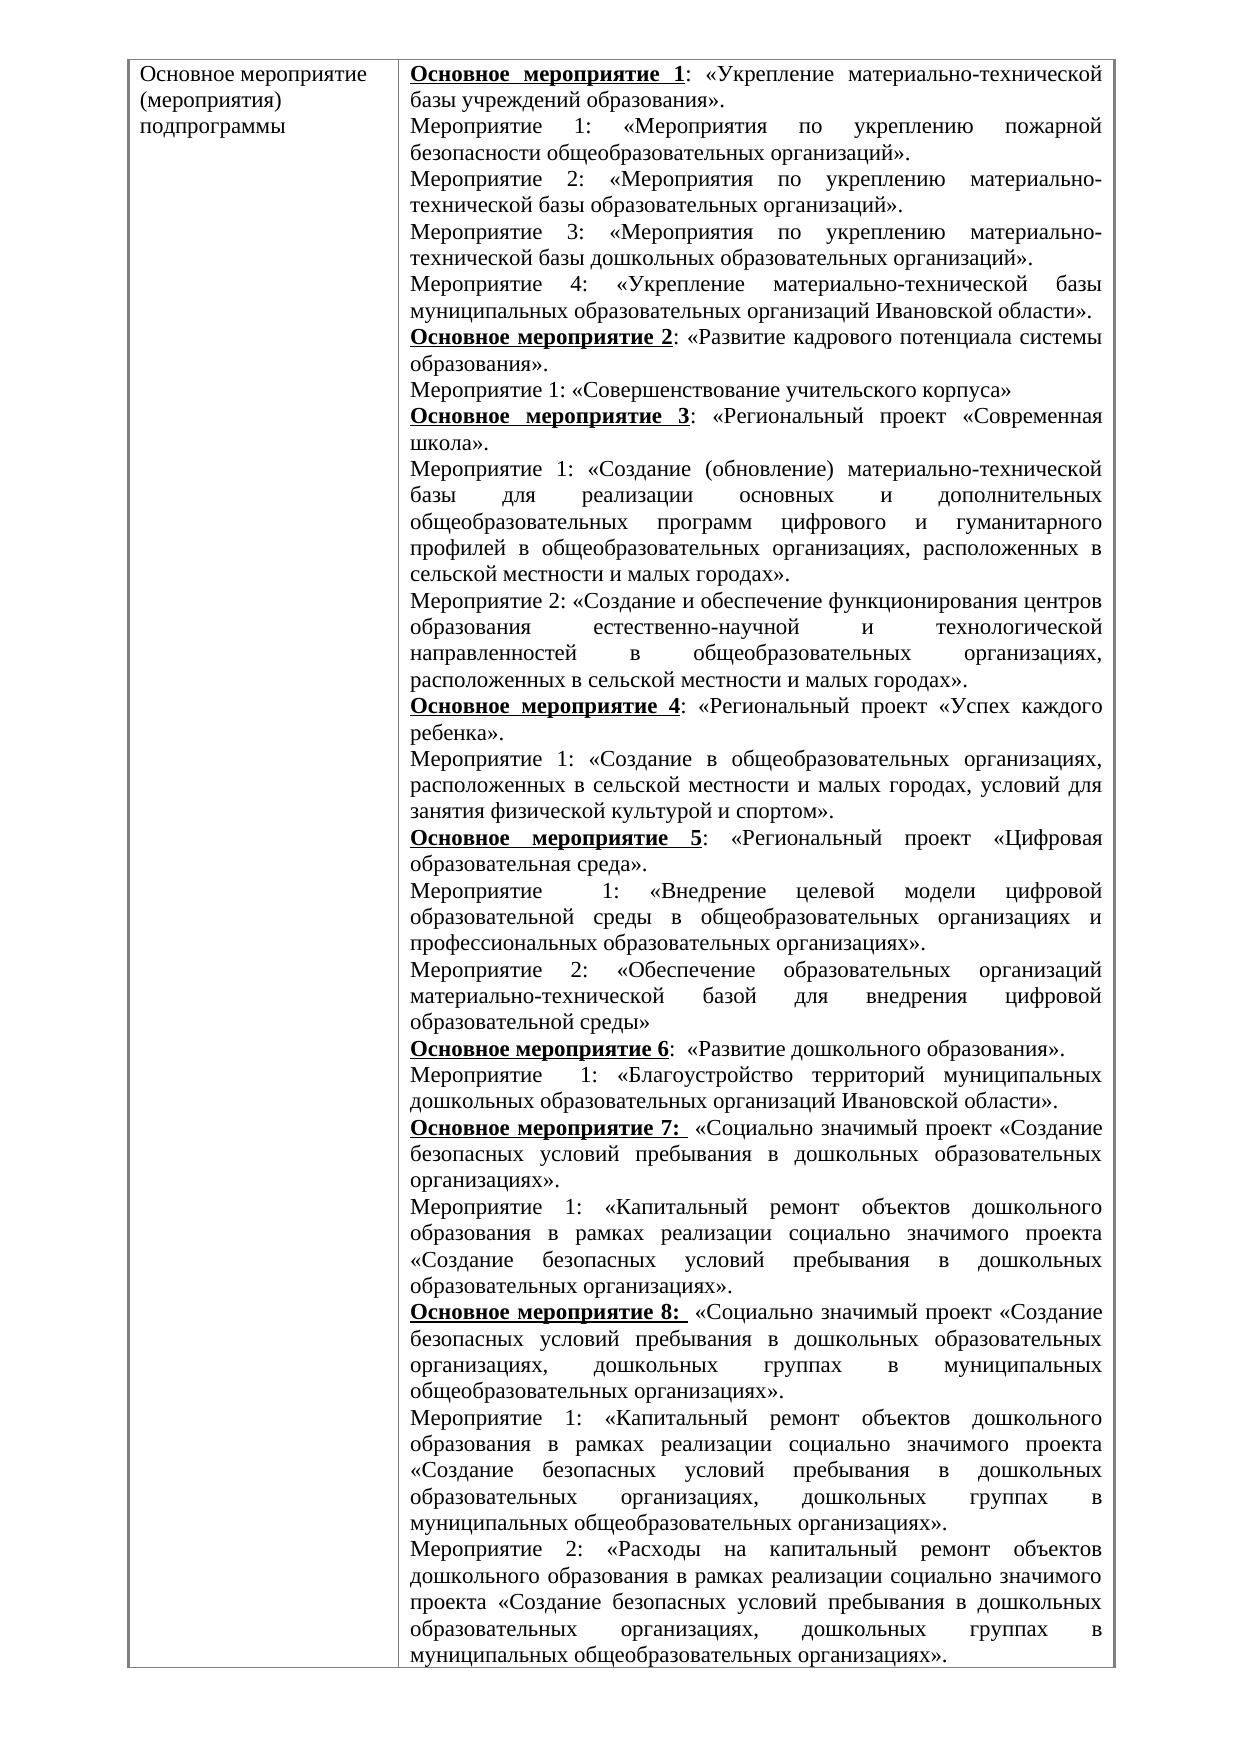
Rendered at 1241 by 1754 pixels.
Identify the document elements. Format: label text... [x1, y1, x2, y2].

table_cell Основное мероприятие 1: «Укрепление материально-технической базы учреждений образования». Мероприятие 1: «Мероприятия по укреплению пожарной безопасности общеобразовательных организаций». Мероприятие 2: «Мероприятия по укреплению материально-технической базы образовательных организаций». Мероприятие 3: «Мероприятия по укреплению материально-технической базы дошкольных образовательных организаций». Мероприятие 4: «Укрепление материально-технической базы муниципальных образовательных организаций Ивановской области». Основное мероприятие 2: «Развитие кадрового потенциала системы образования». Мероприятие 1: «Совершенствование учительского корпуса» Основное мероприятие 3: «Региональный проект «Современная школа». Мероприятие 1: «Создание (обновление) материально-технической базы для реализации основных и дополнительных общеобразовательных программ цифрового и гуманитарного профилей в общеобразовательных организациях, расположенных в сельской местности и малых городах». Мероприятие 2: «Создание и обеспечение функционирования центров образования естественно-научной и технологической направленностей в общеобразовательных организациях, расположенных в сельской местности и малых городах». Основное мероприятие 4: «Региональный проект «Успех каждого ребенка». Мероприятие 1: «Создание в общеобразовательных организациях, расположенных в сельской местности и малых городах, условий для занятия физической культурой и спортом». Основное мероприятие 5: «Региональный проект «Цифровая образовательная среда». Мероприятие 1: «Внедрение целевой модели цифровой образовательной среды в общеобразовательных организациях и профессиональных образовательных организациях». Мероприятие 2: «Обеспечение образовательных организаций материально-технической базой для внедрения цифровой образовательной среды» Основное мероприятие 6: «Развитие дошкольного образования». Мероприятие 1: «Благоустройство территорий муниципальных дошкольных образовательных организаций Ивановской области». Основное мероприятие 7: «Социально значимый проект «Создание безопасных условий пребывания в дошкольных образовательных организациях». Мероприятие 1: «Капитальный ремонт объектов дошкольного образования в рамках реализации социально значимого проекта «Создание безопасных условий пребывания в дошкольных образовательных организациях». Основное мероприятие 8: «Социально значимый проект «Создание безопасных условий пребывания в дошкольных образовательных организациях, дошкольных группах в муниципальных общеобразовательных организациях». Мероприятие 1: «Капитальный ремонт объектов дошкольного образования в рамках реализации социально значимого проекта «Создание безопасных условий пребывания в дошкольных образовательных организациях, дошкольных группах в муниципальных общеобразовательных организациях». Мероприятие 2: «Расходы на капитальный ремонт объектов дошкольного образования в рамках реализации социально значимого проекта «Создание безопасных условий пребывания в дошкольных образовательных организациях, дошкольных группах в муниципальных общеобразовательных организациях». [399, 60, 1113, 1667]
table_cell Основное мероприятие (мероприятия) подпрограммы [130, 60, 398, 1667]
